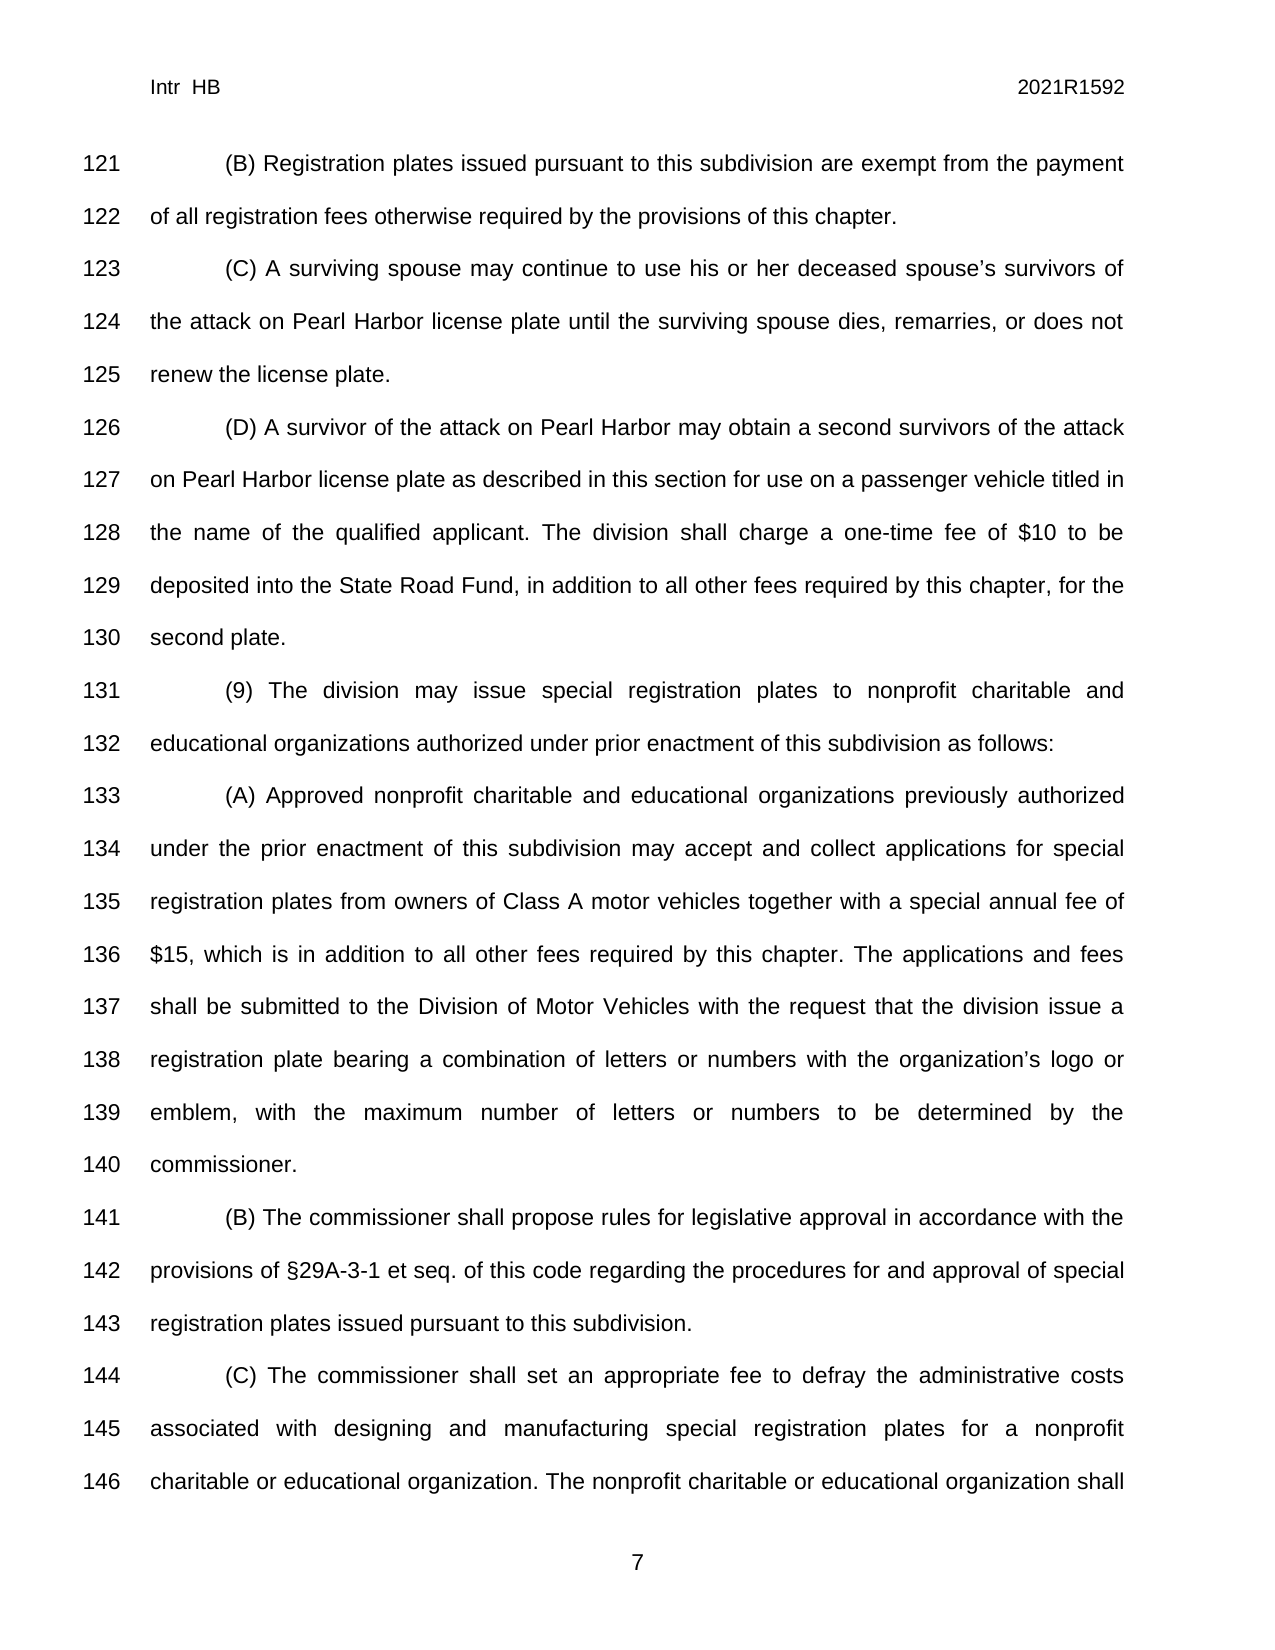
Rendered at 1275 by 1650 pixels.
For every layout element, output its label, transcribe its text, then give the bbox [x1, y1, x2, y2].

text (C) A surviving spouse may continue to use his or her deceased spouse’s survivors of the attack on Pearl Harbor license plate until the surviving spouse dies, remarries, or does not renew the license plate. [150, 255, 1125, 387]
text (B) Registration plates issued pursuant to this subdivision are exempt from the payment of all registration fees otherwise required by the provisions of this chapter. [150, 150, 1125, 229]
text (9) The division may issue special registration plates to nonprofit charitable and educational organizations authorized under prior enactment of this subdivision as follows: [150, 677, 1125, 756]
text (D) A survivor of the attack on Pearl Harbor may obtain a second survivors of the attack on Pearl Harbor license plate as described in this section for use on a passenger vehicle titled in the name of the qualified applicant. The division shall charge a one-time fee of $10 to be deposited into the State Road Fund, in addition to all other fees required by this chapter, for the second plate. [150, 413, 1125, 651]
text (A) Approved nonprofit charitable and educational organizations previously authorized under the prior enactment of this subdivision may accept and collect applications for special registration plates from owners of Class A motor vehicles together with a special annual fee of $15, which is in addition to all other fees required by this chapter. The applications and fees shall be submitted to the Division of Motor Vehicles with the request that the division issue a registration plate bearing a combination of letters or numbers with the organization’s logo or emblem, with the maximum number of letters or numbers to be determined by the commissioner. [150, 782, 1125, 1178]
text (B) The commissioner shall propose rules for legislative approval in accordance with the provisions of §29A-3-1 et seq. of this code regarding the procedures for and approval of special registration plates issued pursuant to this subdivision. [150, 1204, 1125, 1336]
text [150, 1362, 1125, 1494]
